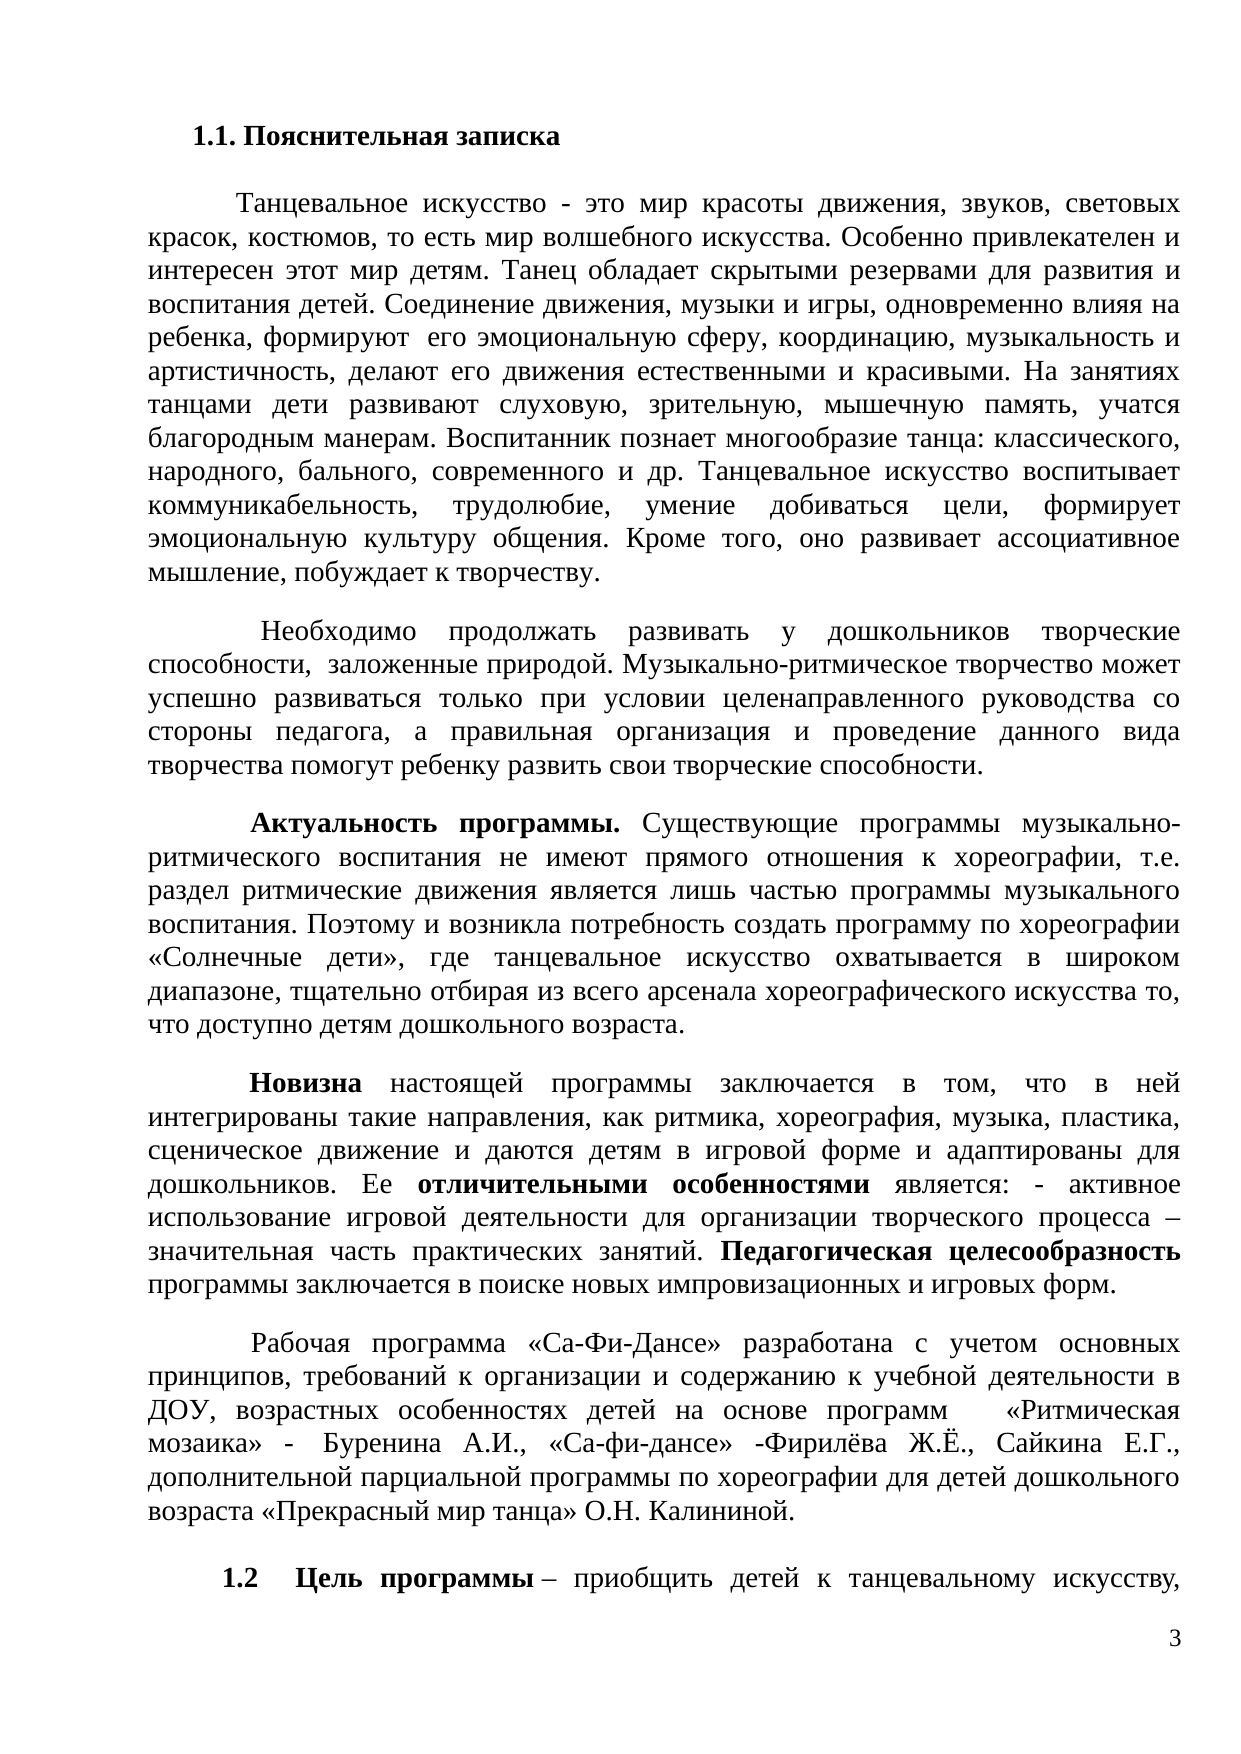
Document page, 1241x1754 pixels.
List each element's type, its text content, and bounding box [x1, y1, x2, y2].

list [148, 1560, 1181, 1593]
text Новизна настоящей программы заключается в том, что в ней интегрированы такие направления, как ритмика, хореография, музыка, пластика, сценическое движение и даются детям в игровой форме и адаптированы для дошкольников. Ее отличительными особенностями является: - активное использование игровой деятельности для организации творческого процесса – значительная часть практических занятий. Педагогическая целесообразность программы заключается в поиске новых импровизационных и игровых форм. [148, 1065, 1181, 1300]
text Танцевальное искусство - это мир красоты движения, звуков, световых красок, костюмов, то есть мир волшебного искусства. Особенно привлекателен и интересен этот мир детям. Танец обладает скрытыми резервами для развития и воспитания детей. Соединение движения, музыки и игры, одновременно влияя на ребенка, формируют его эмоциональную сферу, координацию, музыкальность и артистичность, делают его движения естественными и красивыми. На занятиях танцами дети развивают слуховую, зрительную, мышечную память, учатся благородным манерам. Воспитанник познает многообразие танца: классического, народного, бального, современного и др. Танцевальное искусство воспитывает коммуникабельность, трудолюбие, умение добиваться цели, формирует эмоциональную культуру общения. Кроме того, оно развивает ассоциативное мышление, побуждает к творчеству. [148, 185, 1181, 588]
text Рабочая программа «Са-Фи-Дансе» разработана с учетом основных принципов, требований к организации и содержанию к учебной деятельности в ДОУ, возрастных особенностях детей на основе программ «Ритмическая мозаика» - Буренина А.И., «Са-фи-дансе» -Фирилёва Ж.Ё., Сайкина Е.Г., дополнительной парциальной программы по хореографии для детей дошкольного возраста «Прекрасный мир танца» О.Н. Калининой. [148, 1325, 1181, 1526]
text 1.1. Пояснительная записка [148, 118, 1181, 152]
text Необходимо продолжать развивать у дошкольников творческие способности, заложенные природой. Музыкально-ритмическое творчество может успешно развиваться только при условии целенаправленного руководства со стороны педагога, а правильная организация и проведение данного вида творчества помогут ребенку развить свои творческие способности. [148, 613, 1181, 780]
text Актуальность программы. Существующие программы музыкально-ритмического воспитания не имеют прямого отношения к хореографии, т.е. раздел ритмические движения является лишь частью программы музыкального воспитания. Поэтому и возникла потребность создать программу по хореографии «Солнечные дети», где танцевальное искусство охватывается в широком диапазоне, тщательно отбирая из всего арсенала хореографического искусства то, что доступно детям дошкольного возраста. [148, 805, 1181, 1040]
